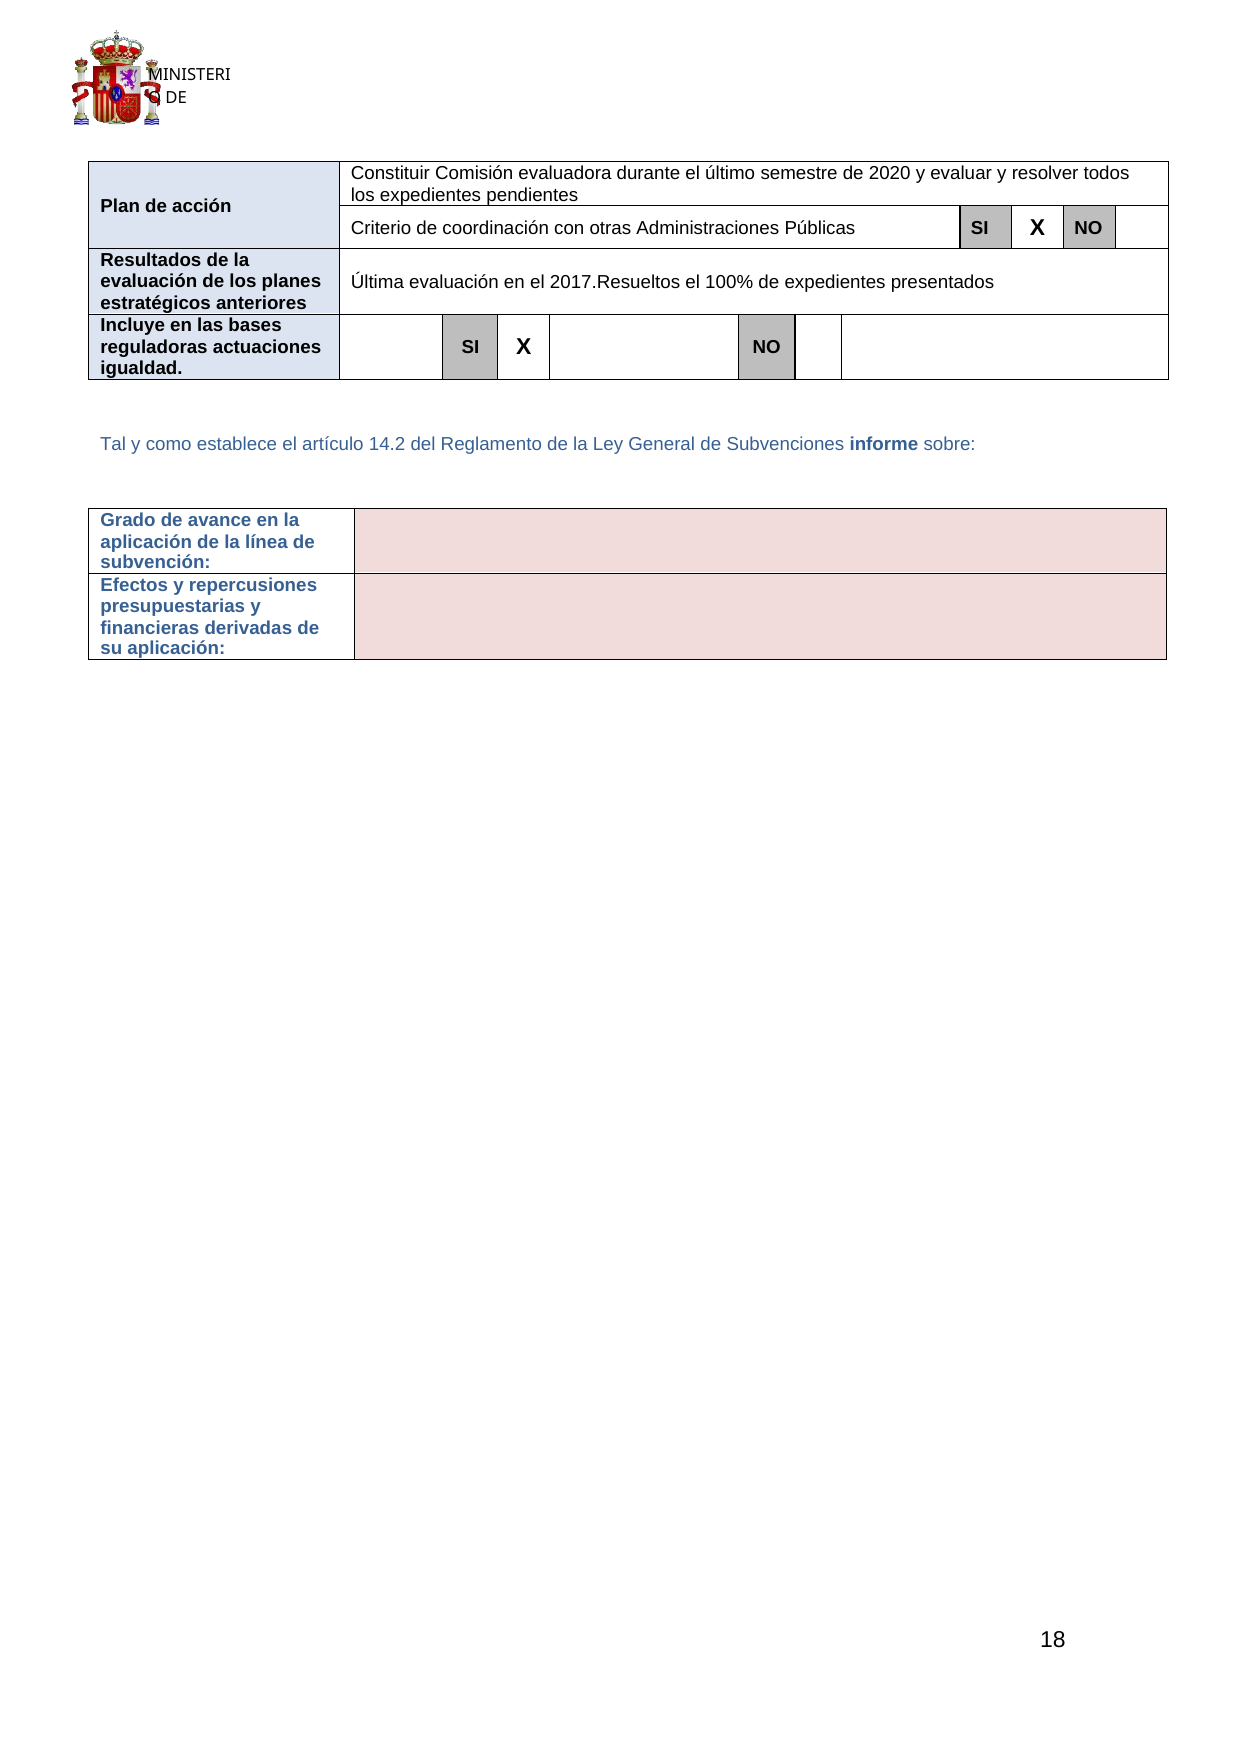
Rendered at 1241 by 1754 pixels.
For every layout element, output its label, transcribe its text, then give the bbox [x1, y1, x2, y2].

table_cell [550, 315, 738, 379]
table_header Constituir Comisión evaluadora durante el último semestre de 2020 y evaluar y resolver todos los expedientes pendientes [340, 162, 1168, 205]
table_cell [796, 315, 841, 379]
table_cell SI [961, 206, 1011, 248]
table_cell [340, 315, 442, 379]
table_cell X [1012, 206, 1063, 248]
text Tal y como establece el artículo 14.2 del Reglamento de la Ley General de Subvenciones informe sobre: [100, 432, 1240, 454]
table_cell Última evaluación en el 2017.Resueltos el 100% de expedientes presentados [340, 249, 1168, 313]
picture [71, 30, 161, 125]
table_header Plan de acción [89, 162, 339, 248]
table_cell NO [739, 315, 794, 379]
table_cell Incluye en las bases reguladoras actuaciones igualdad. [89, 315, 339, 379]
table_cell [842, 315, 1168, 379]
table_cell Resultados de la evaluación de los planes estratégicos anteriores [89, 249, 339, 313]
table_header Grado de avance en la aplicación de la línea de subvención: [89, 509, 354, 572]
table_cell NO [1064, 206, 1115, 248]
table_cell [1116, 206, 1168, 248]
table_cell [355, 574, 1166, 659]
table_header [355, 509, 1166, 572]
table_cell Efectos y repercusiones presupuestarias y financieras derivadas de su aplicación: [89, 574, 354, 659]
table_cell Criterio de coordinación con otras Administraciones Públicas [340, 206, 959, 248]
table_cell SI [443, 315, 497, 379]
table_cell X [498, 315, 549, 379]
